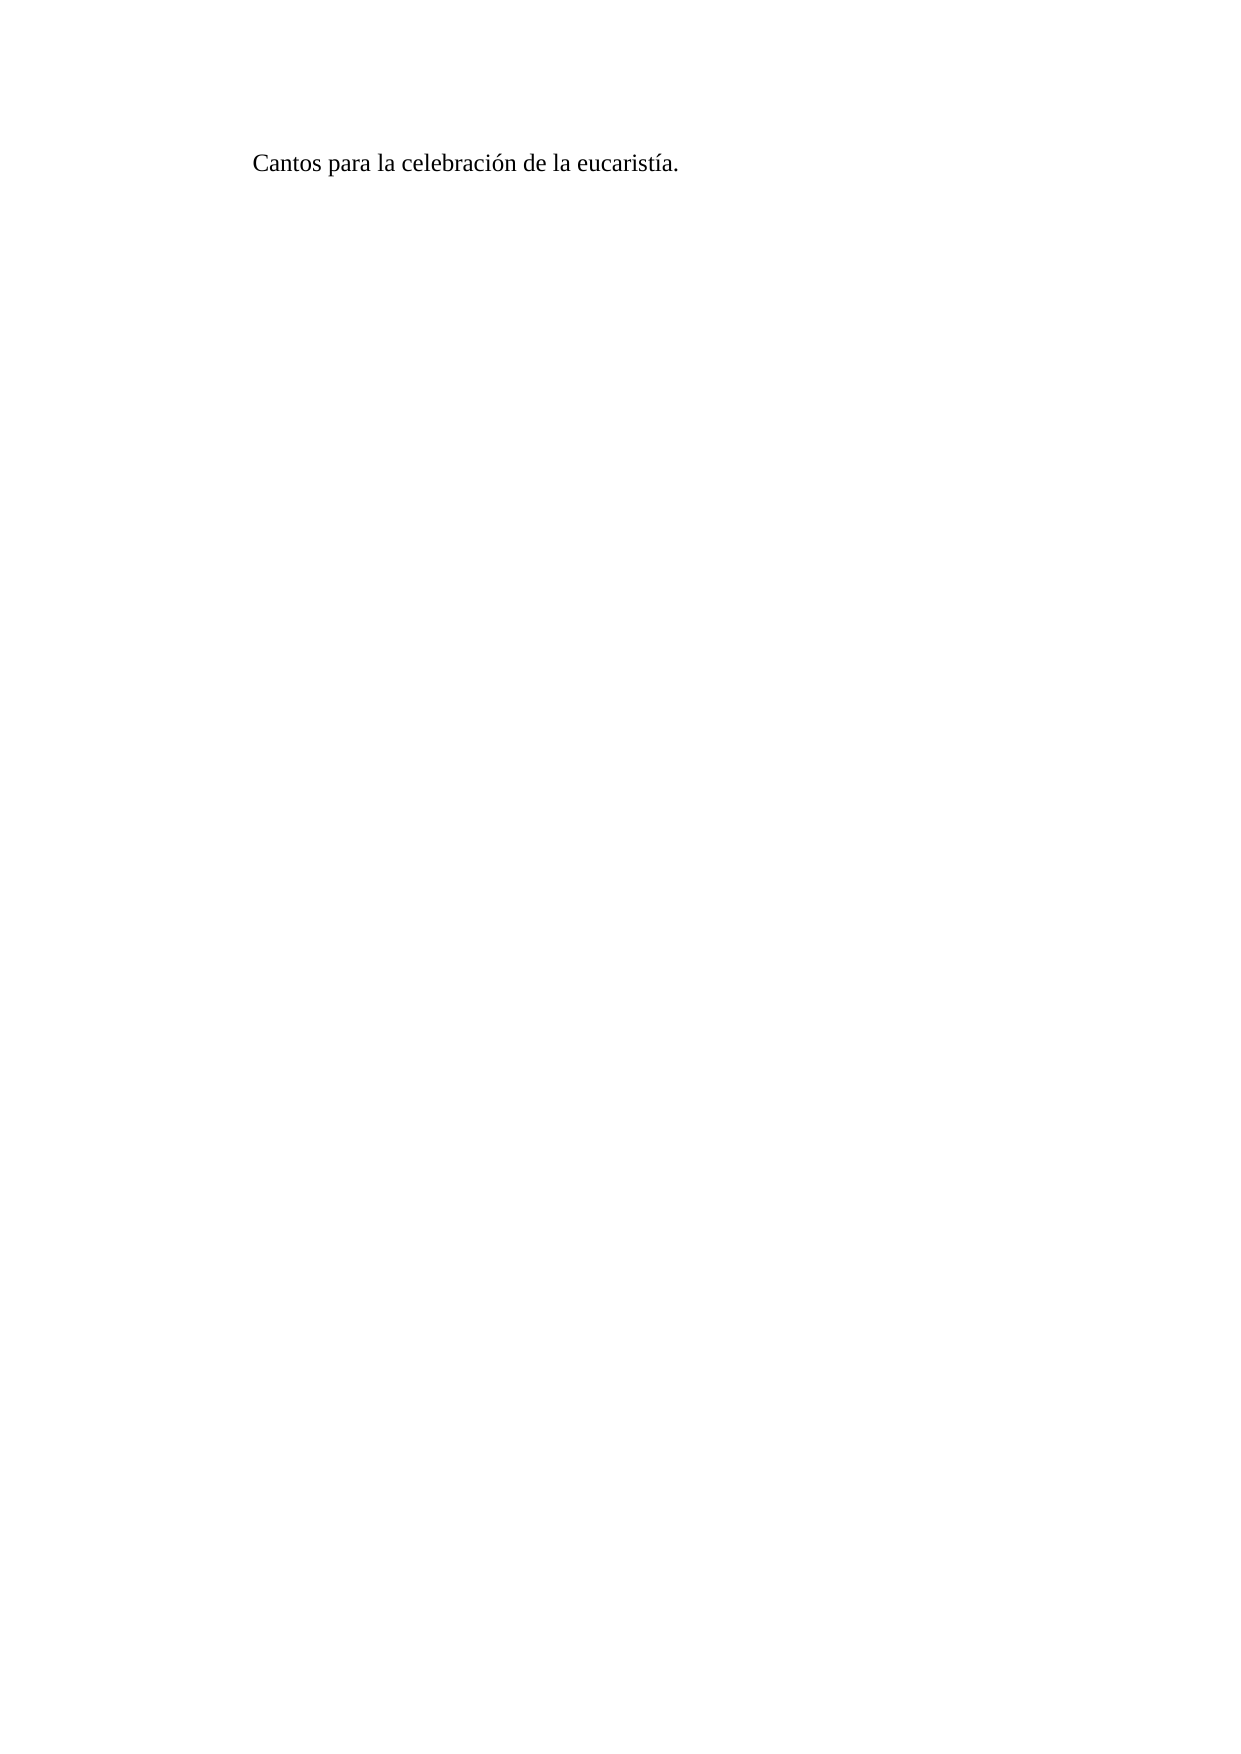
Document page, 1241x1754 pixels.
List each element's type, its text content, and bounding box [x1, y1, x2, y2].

list Cantos para la celebración de la eucaristía. [252, 148, 1063, 176]
